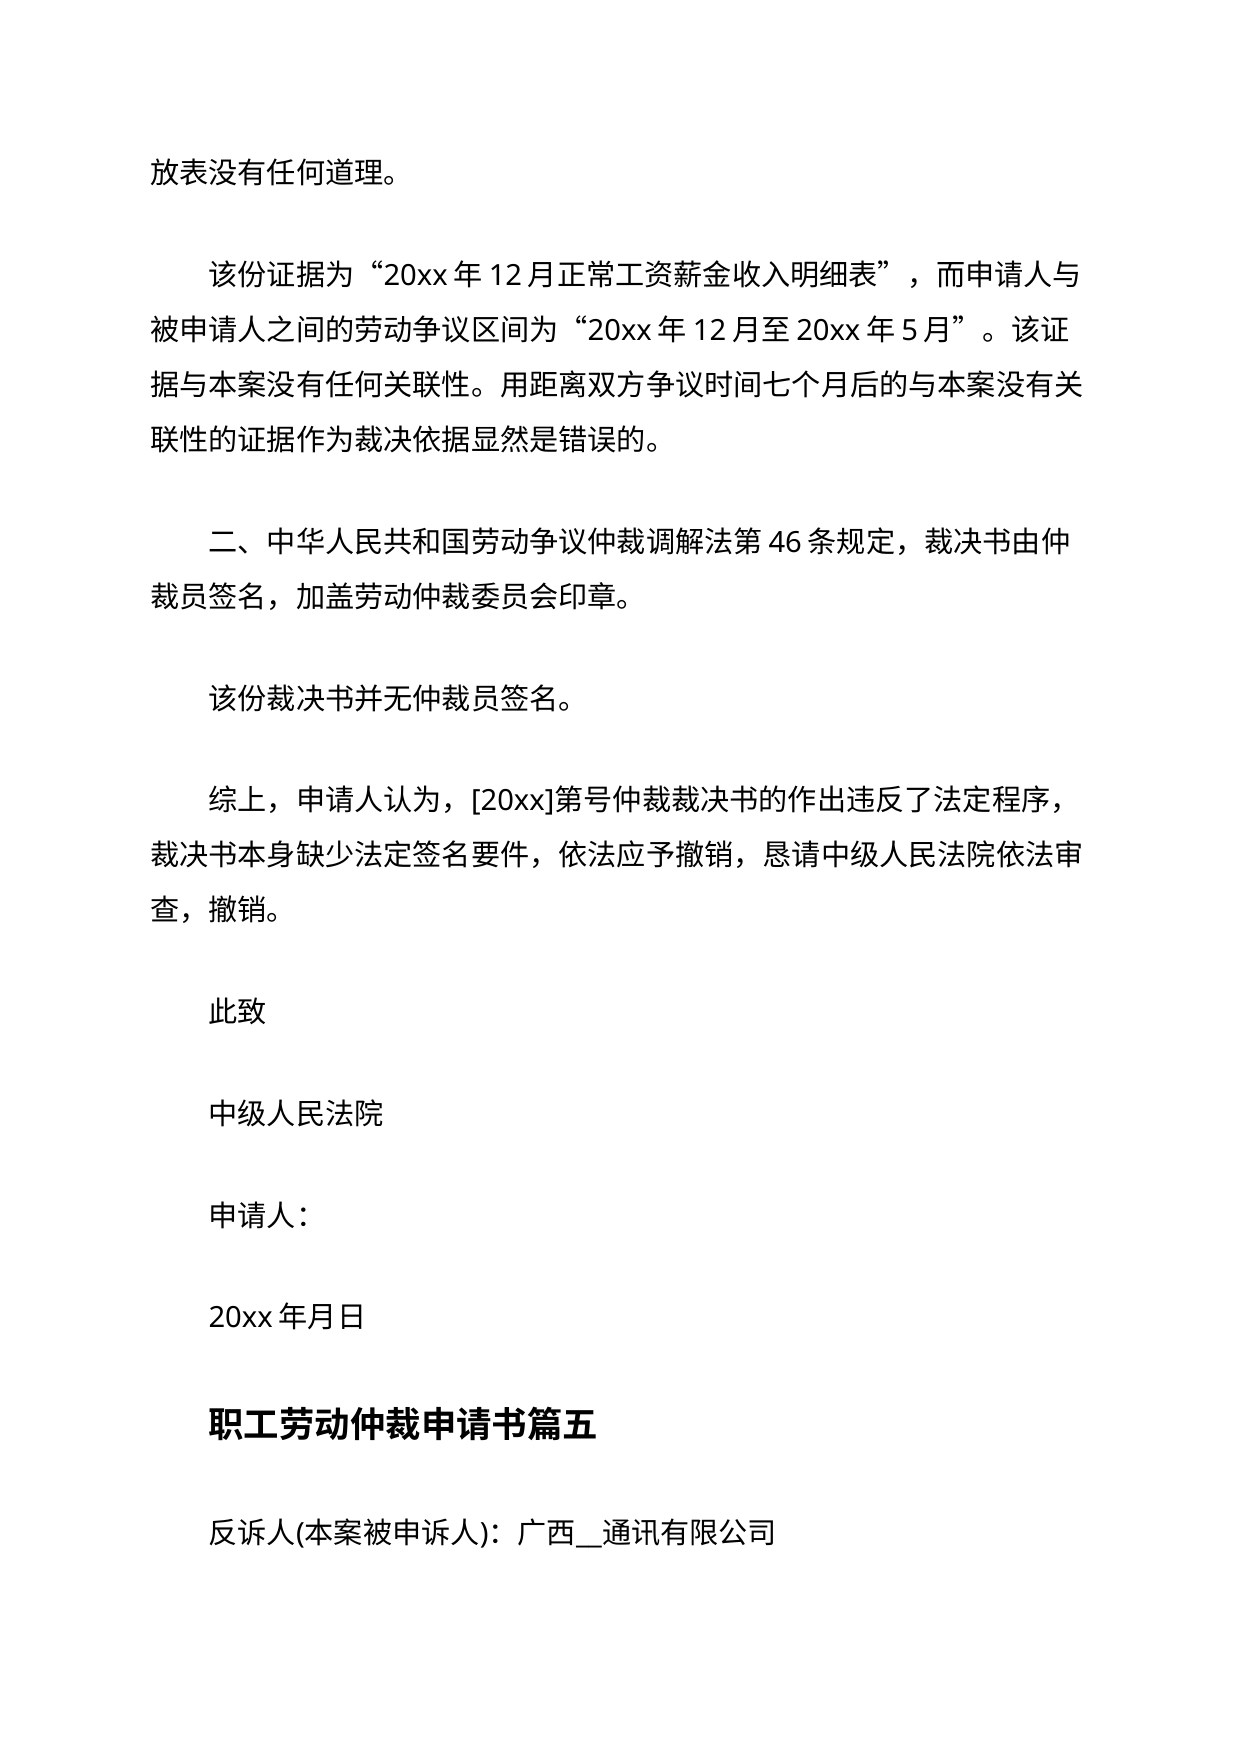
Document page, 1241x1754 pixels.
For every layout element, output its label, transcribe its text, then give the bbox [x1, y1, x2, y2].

text 该份裁决书并无仲裁员签名。 [150, 675, 1090, 717]
text 二、中华人民共和国劳动争议仲裁调解法第46条规定，裁决书由仲裁员签名，加盖劳动仲裁委员会印章。 [150, 518, 1090, 616]
text 申请人： [150, 1192, 1090, 1234]
text 综上，申请人认为，[20xx]第号仲裁裁决书的作出违反了法定程序，裁决书本身缺少法定签名要件，依法应予撤销，恳请中级人民法院依法审查，撤销。 [150, 777, 1090, 929]
text 此致 [150, 989, 1090, 1031]
text 20xx年月日 [150, 1294, 1090, 1336]
text 反诉人(本案被申诉人)：广西__通讯有限公司 [150, 1509, 1090, 1552]
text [150, 150, 1090, 192]
text 职工劳动仲裁申请书篇五 [150, 1396, 1090, 1447]
text 该份证据为“20xx年12月正常工资薪金收入明细表”，而申请人与被申请人之间的劳动争议区间为“20xx年12月至20xx年5月”。该证据与本案没有任何关联性。用距离双方争议时间七个月后的与本案没有关联性的证据作为裁决依据显然是错误的。 [150, 252, 1090, 459]
text 中级人民法院 [150, 1090, 1090, 1133]
